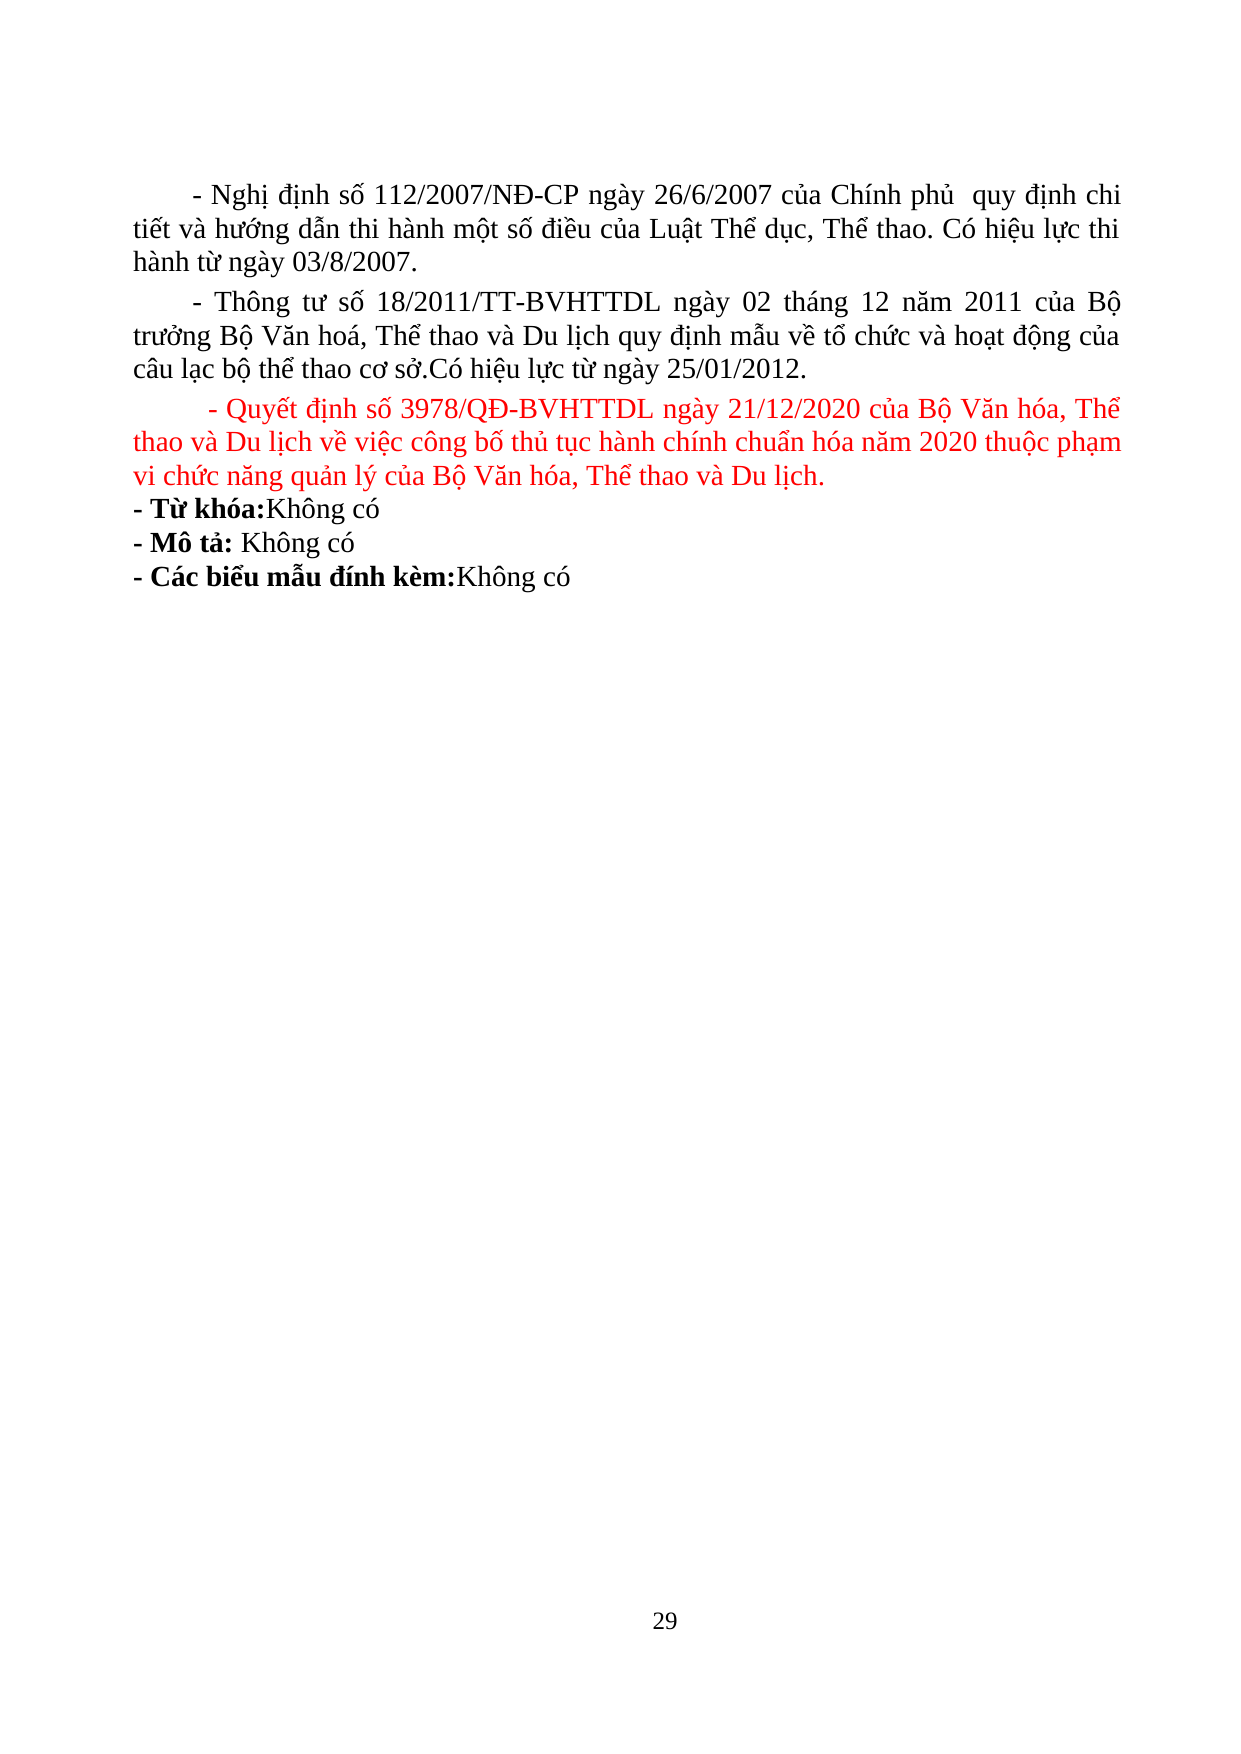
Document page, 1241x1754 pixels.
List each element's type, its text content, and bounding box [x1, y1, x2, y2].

text - Quyết định số 3978/QĐ-BVHTTDL ngày 21/12/2020 của Bộ Văn hóa, Thể thao và Du lịch về việc công bố thủ tục hành chính chuẩn hóa năm 2020 thuộc phạm vi chức năng quản lý của Bộ Văn hóa, Thể thao và Du lịch. [133, 391, 1122, 492]
text - Nghị định số 112/2007/NĐ-CP ngày 26/6/2007 của Chính phủ quy định chi tiết và hướng dẫn thi hành một số điều của Luật Thể dục, Thể thao. Có hiệu lực thi hành từ ngày 03/8/2007. [133, 177, 1122, 278]
text - Thông tư số 18/2011/TT-BVHTTDL ngày 02 tháng 12 năm 2011 của Bộ trưởng Bộ Văn hoá, Thể thao và Du lịch quy định mẫu về tổ chức và hoạt động của câu lạc bộ thể thao cơ sở.Có hiệu lực từ ngày 25/01/2012. [133, 284, 1122, 385]
text - Các biểu mẫu đính kèm:Không có [133, 559, 1122, 592]
text - Mô tả: Không có [133, 525, 1122, 559]
text - Từ khóa:Không có [133, 492, 1122, 525]
